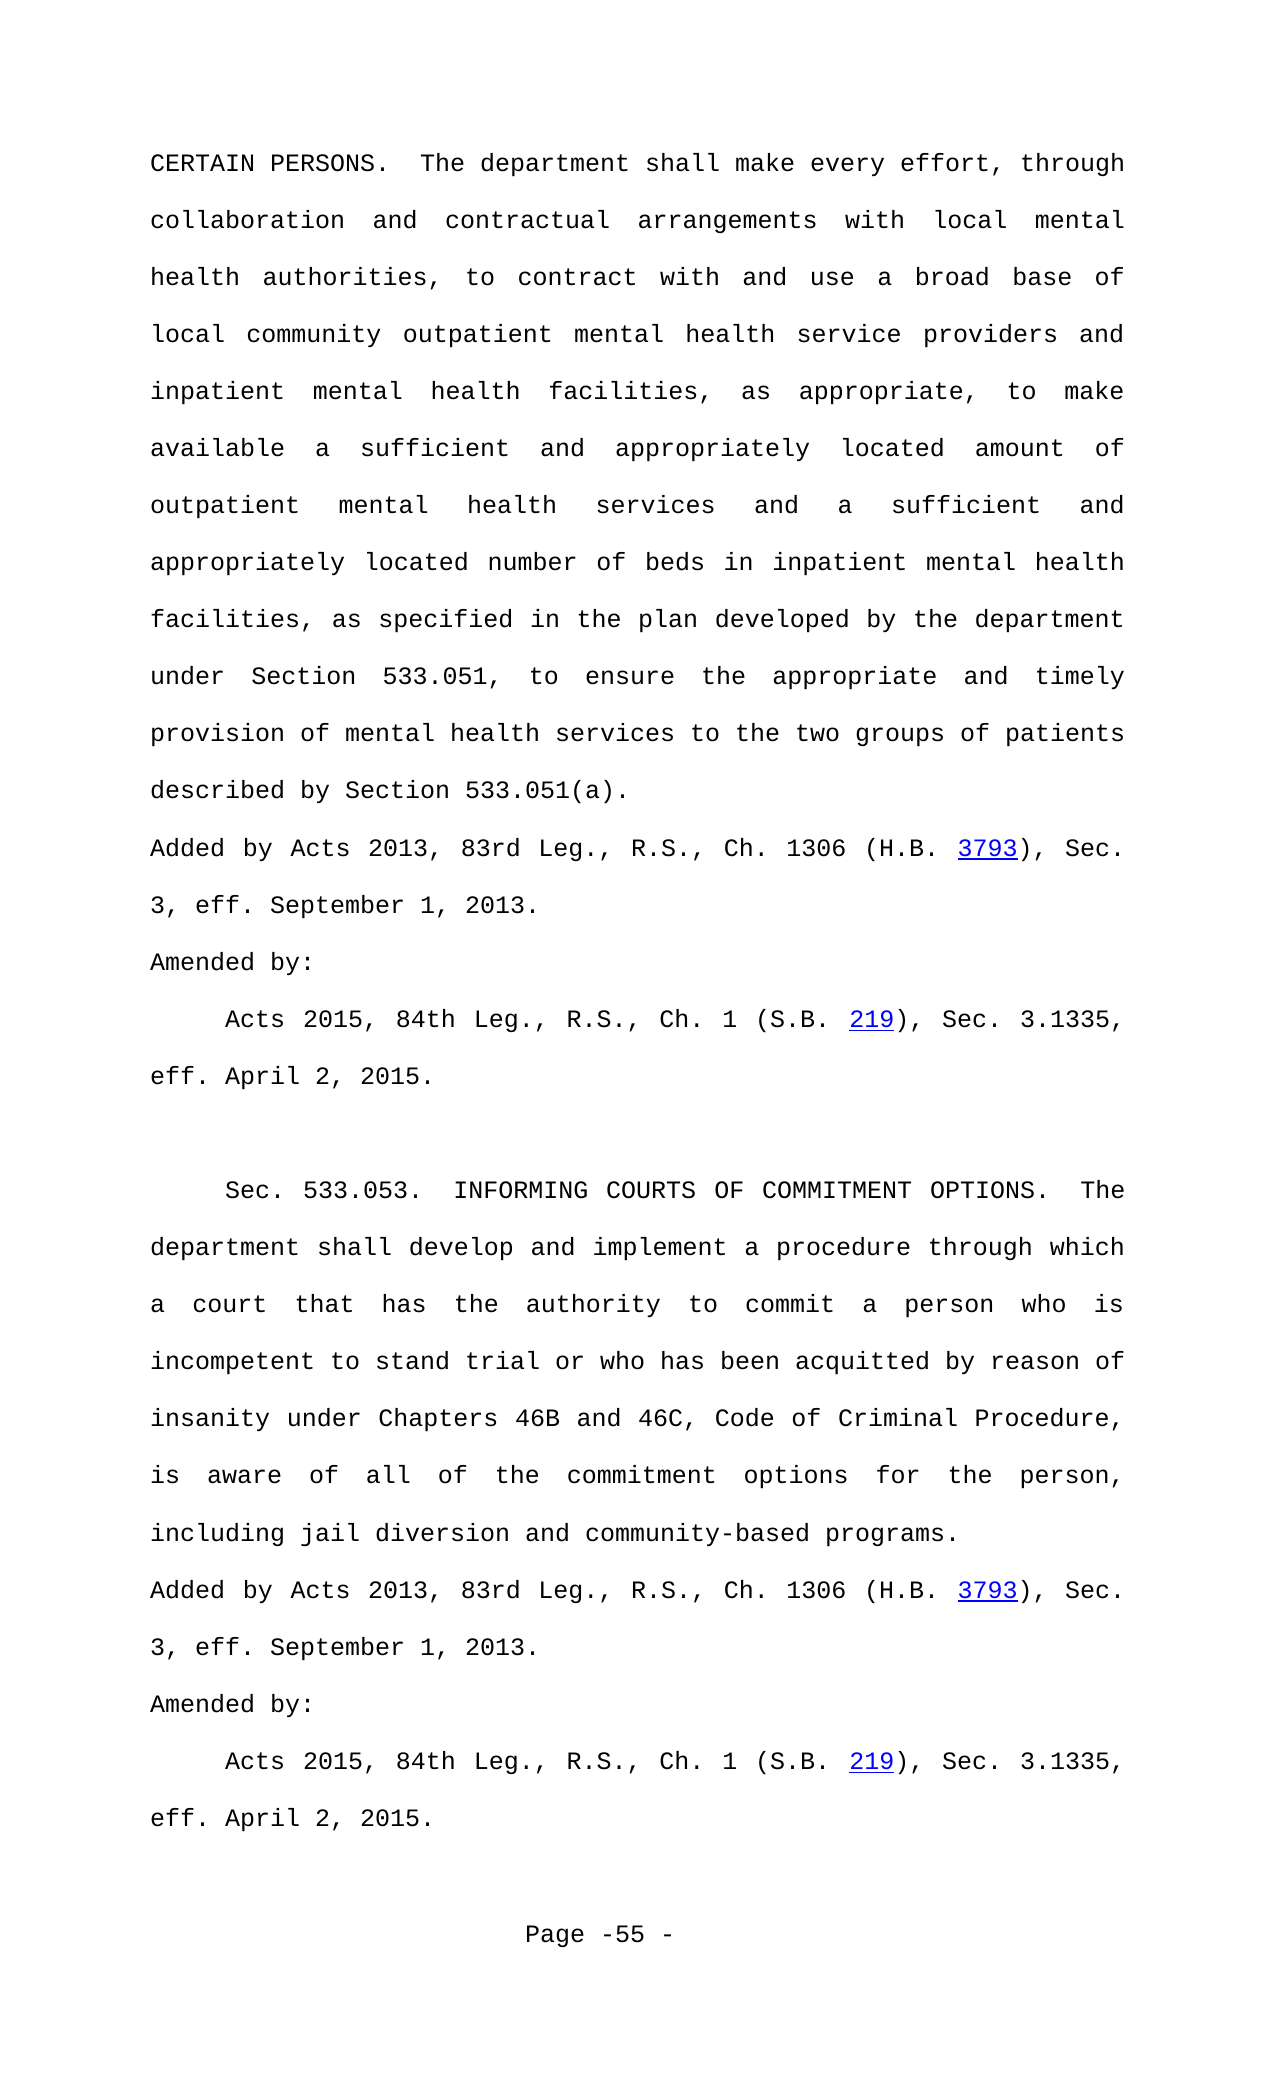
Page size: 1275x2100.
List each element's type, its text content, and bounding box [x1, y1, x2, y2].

text Added by Acts 2013, 83rd Leg., R.S., Ch. 1306 (H.B. 3793), Sec. 3, eff. September 1, 2013. [150, 835, 1125, 921]
text Amended by: [150, 949, 1125, 978]
text Acts 2015, 84th Leg., R.S., Ch. 1 (S.B. 219), Sec. 3.1335, eff. April 2, 2015. [150, 1006, 1125, 1092]
text Added by Acts 2013, 83rd Leg., R.S., Ch. 1306 (H.B. 3793), Sec. 3, eff. September 1, 2013. [150, 1577, 1125, 1663]
text Amended by: [150, 1691, 1125, 1720]
text Acts 2015, 84th Leg., R.S., Ch. 1 (S.B. 219), Sec. 3.1335, eff. April 2, 2015. [150, 1748, 1125, 1834]
